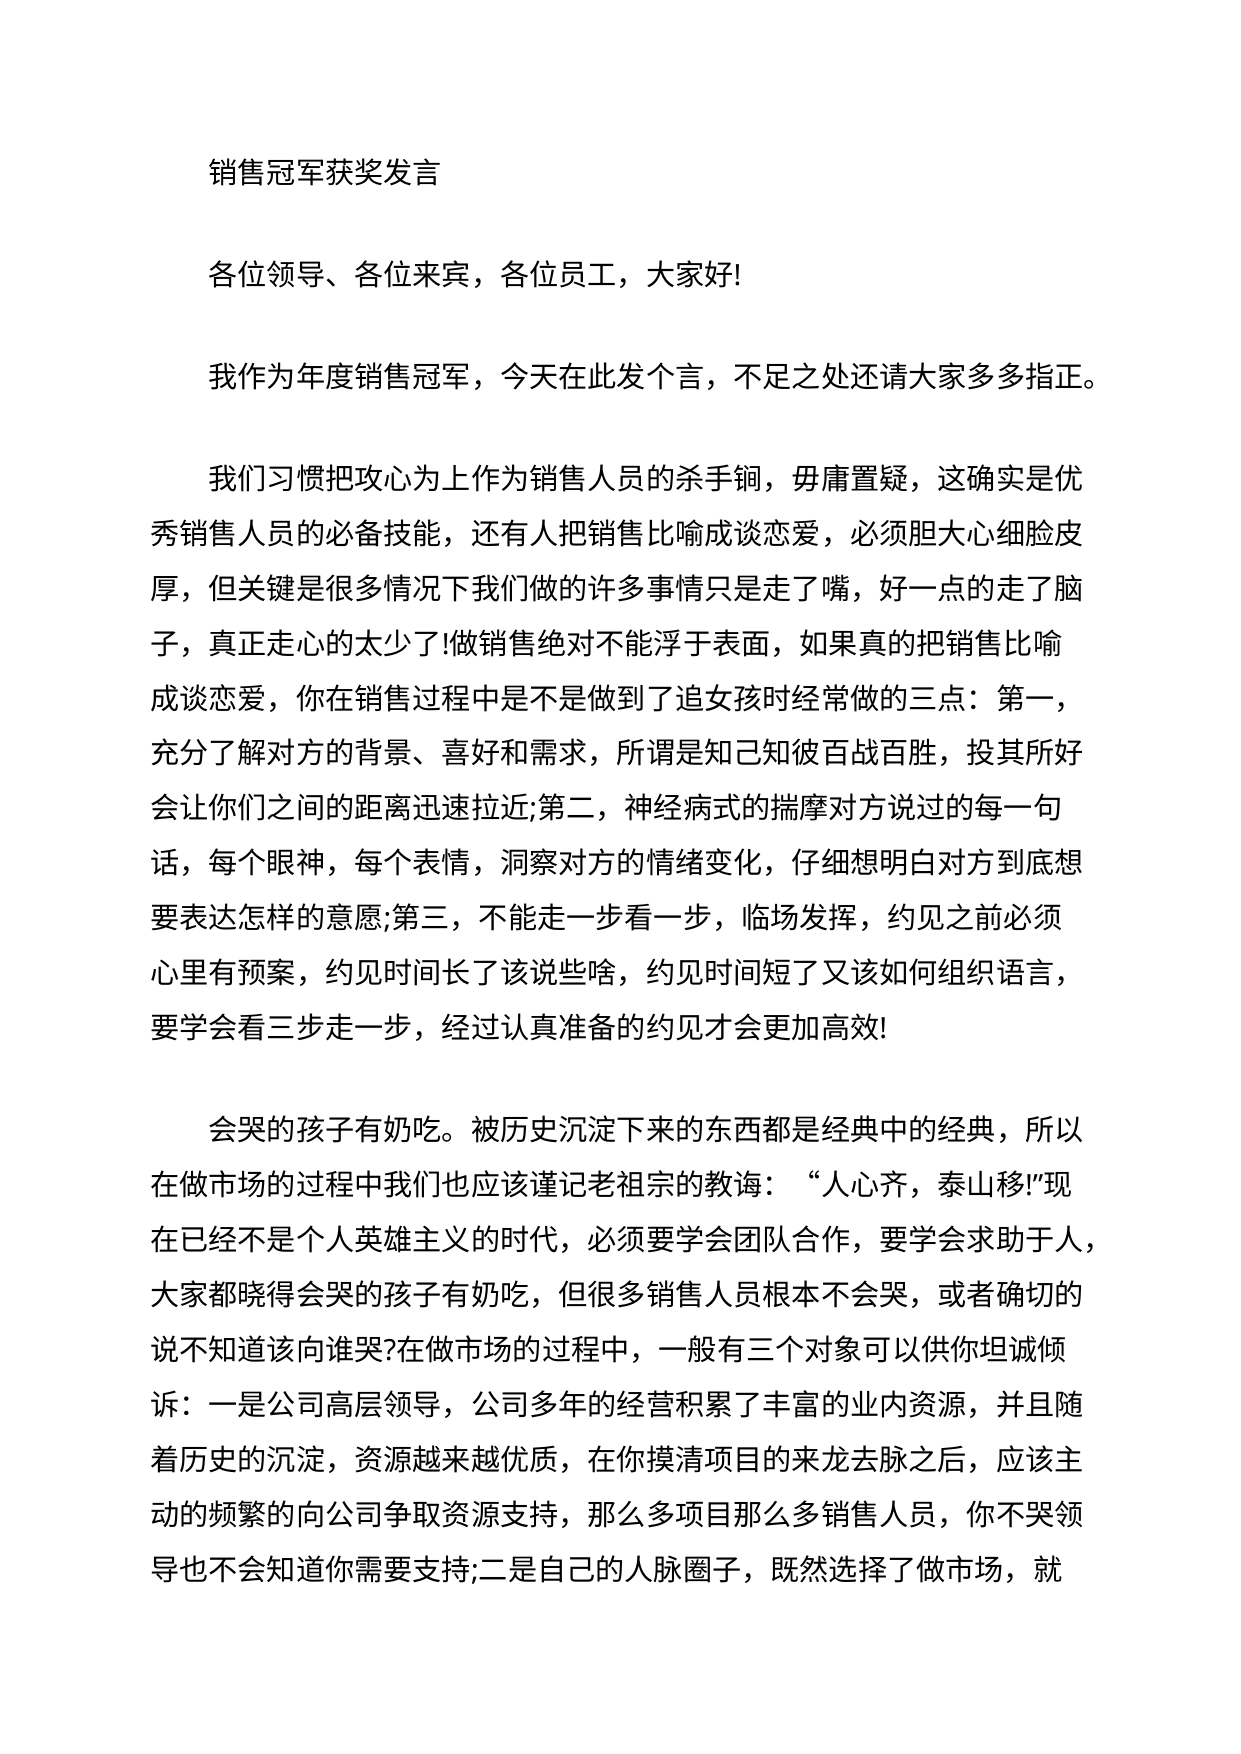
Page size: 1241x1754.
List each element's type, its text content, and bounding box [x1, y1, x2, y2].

text 我们习惯把攻心为上作为销售人员的杀手锏，毋庸置疑，这确实是优秀销售人员的必备技能，还有人把销售比喻成谈恋爱，必须胆大心细脸皮厚，但关键是很多情况下我们做的许多事情只是走了嘴，好一点的走了脑子，真正走心的太少了!做销售绝对不能浮于表面，如果真的把销售比喻成谈恋爱，你在销售过程中是不是做到了追女孩时经常做的三点：第一，充分了解对方的背景、喜好和需求，所谓是知己知彼百战百胜，投其所好会让你们之间的距离迅速拉近;第二，神经病式的揣摩对方说过的每一句话，每个眼神，每个表情，洞察对方的情绪变化，仔细想明白对方到底想要表达怎样的意愿;第三，不能走一步看一步，临场发挥，约见之前必须心里有预案，约见时间长了该说些啥，约见时间短了又该如何组织语言，要学会看三步走一步，经过认真准备的约见才会更加高效! [150, 456, 1090, 1047]
text 我作为年度销售冠军，今天在此发个言，不足之处还请大家多多指正。 [150, 354, 1090, 396]
text 销售冠军获奖发言 [150, 150, 1090, 192]
text 各位领导、各位来宾，各位员工，大家好! [150, 252, 1090, 294]
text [150, 1107, 1090, 1588]
